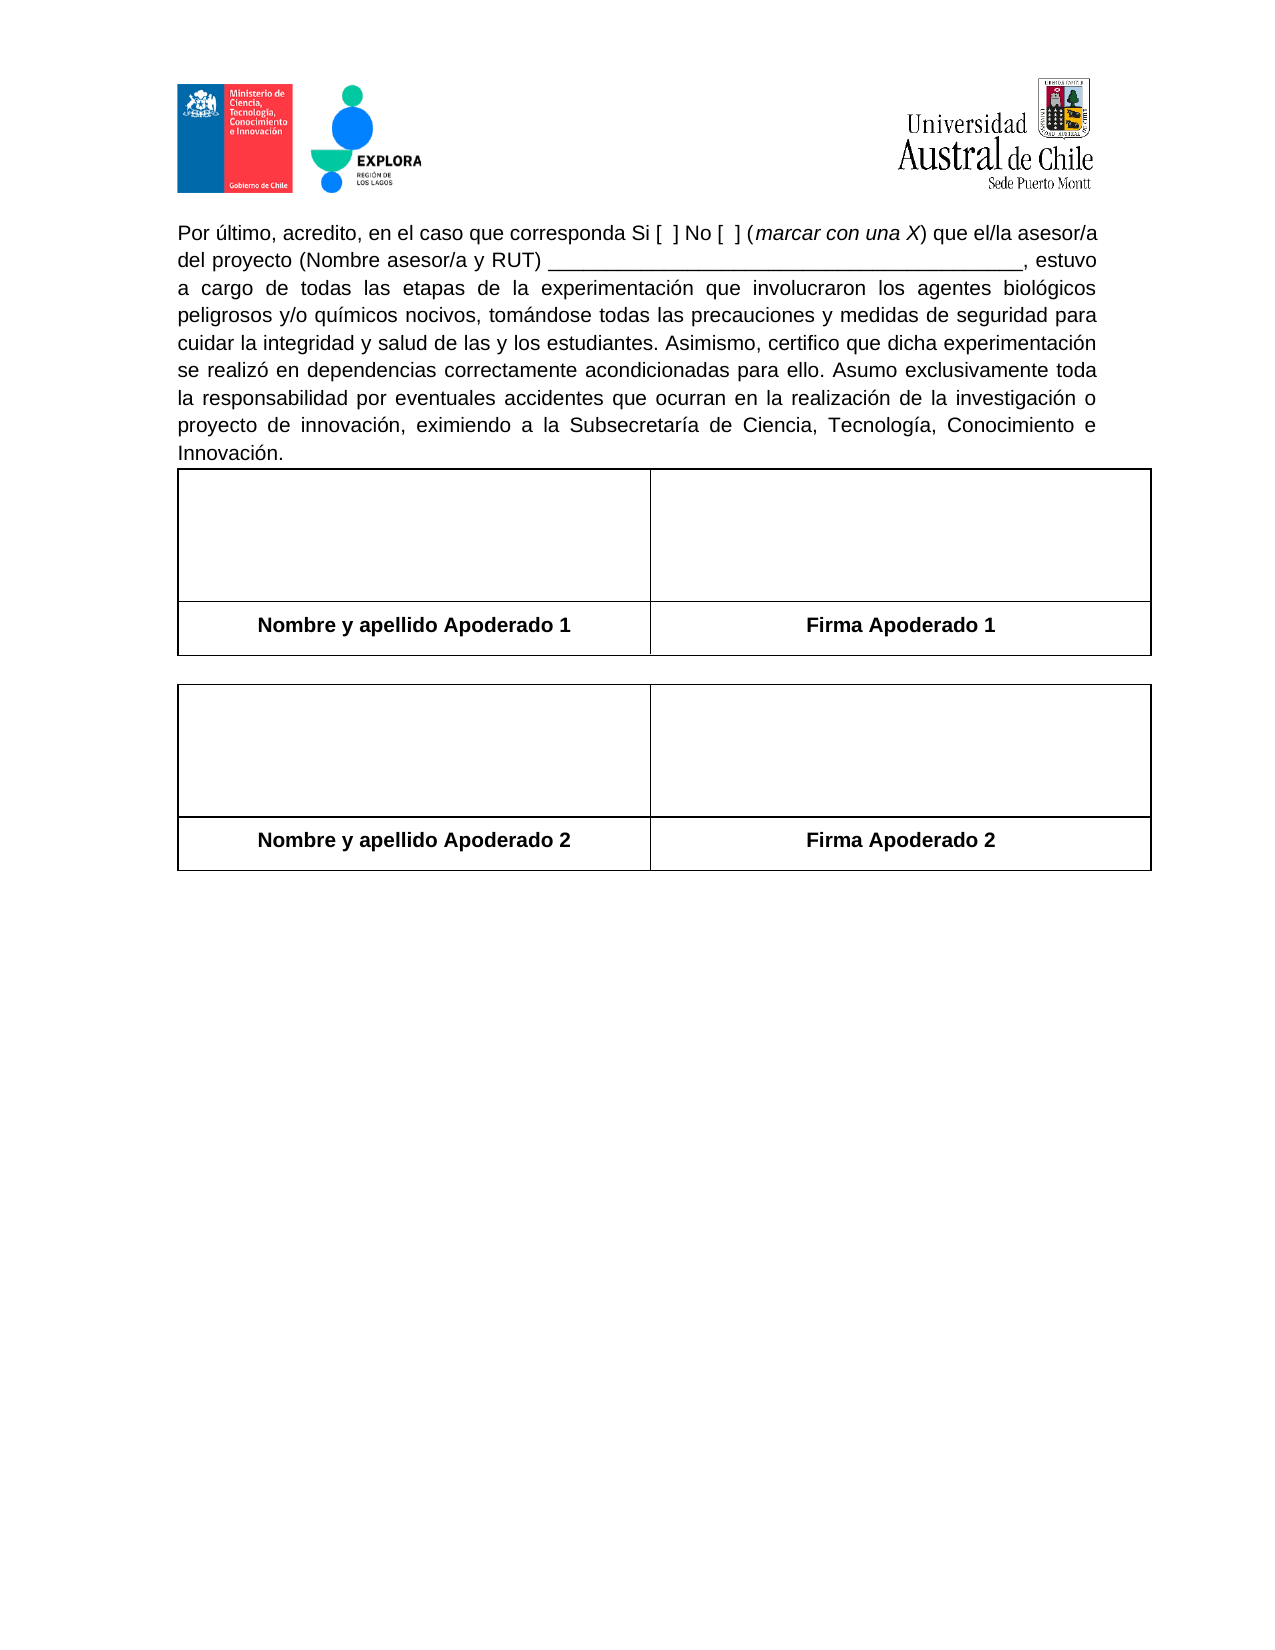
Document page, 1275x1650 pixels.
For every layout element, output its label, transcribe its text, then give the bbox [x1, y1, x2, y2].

table_header [179, 470, 650, 601]
table_cell Nombre y apellido Apoderado 1 [179, 602, 650, 654]
table_header [179, 685, 650, 816]
table_cell Firma Apoderado 2 [651, 818, 1150, 870]
table_cell Firma Apoderado 1 [651, 602, 1150, 654]
picture [894, 73, 1098, 193]
table_header [651, 685, 1150, 816]
picture [177, 84, 422, 193]
table_cell Nombre y apellido Apoderado 2 [179, 818, 650, 870]
text Por último, acredito, en el caso que corresponda Si [ ] No [ ] (marcar con una X) que el/la asesor/a del proyecto (Nombre asesor/a y RUT) _________________________________________, estuvo a cargo de todas las etapas de la experimentación que involucraron los agentes biológicos peligrosos y/o químicos nocivos, tomándose todas las precauciones y medidas de seguridad para cuidar la integridad y salud de las y los estudiantes. Asimismo, certifico que dicha experimentación se realizó en dependencias correctamente acondicionadas para ello. Asumo exclusivamente toda la responsabilidad por eventuales accidentes que ocurran en la realización de la investigación o proyecto de innovación, eximiendo a la Subsecretaría de Ciencia, Tecnología, Conocimiento e Innovación. [177, 221, 1098, 465]
table_header [651, 470, 1150, 601]
